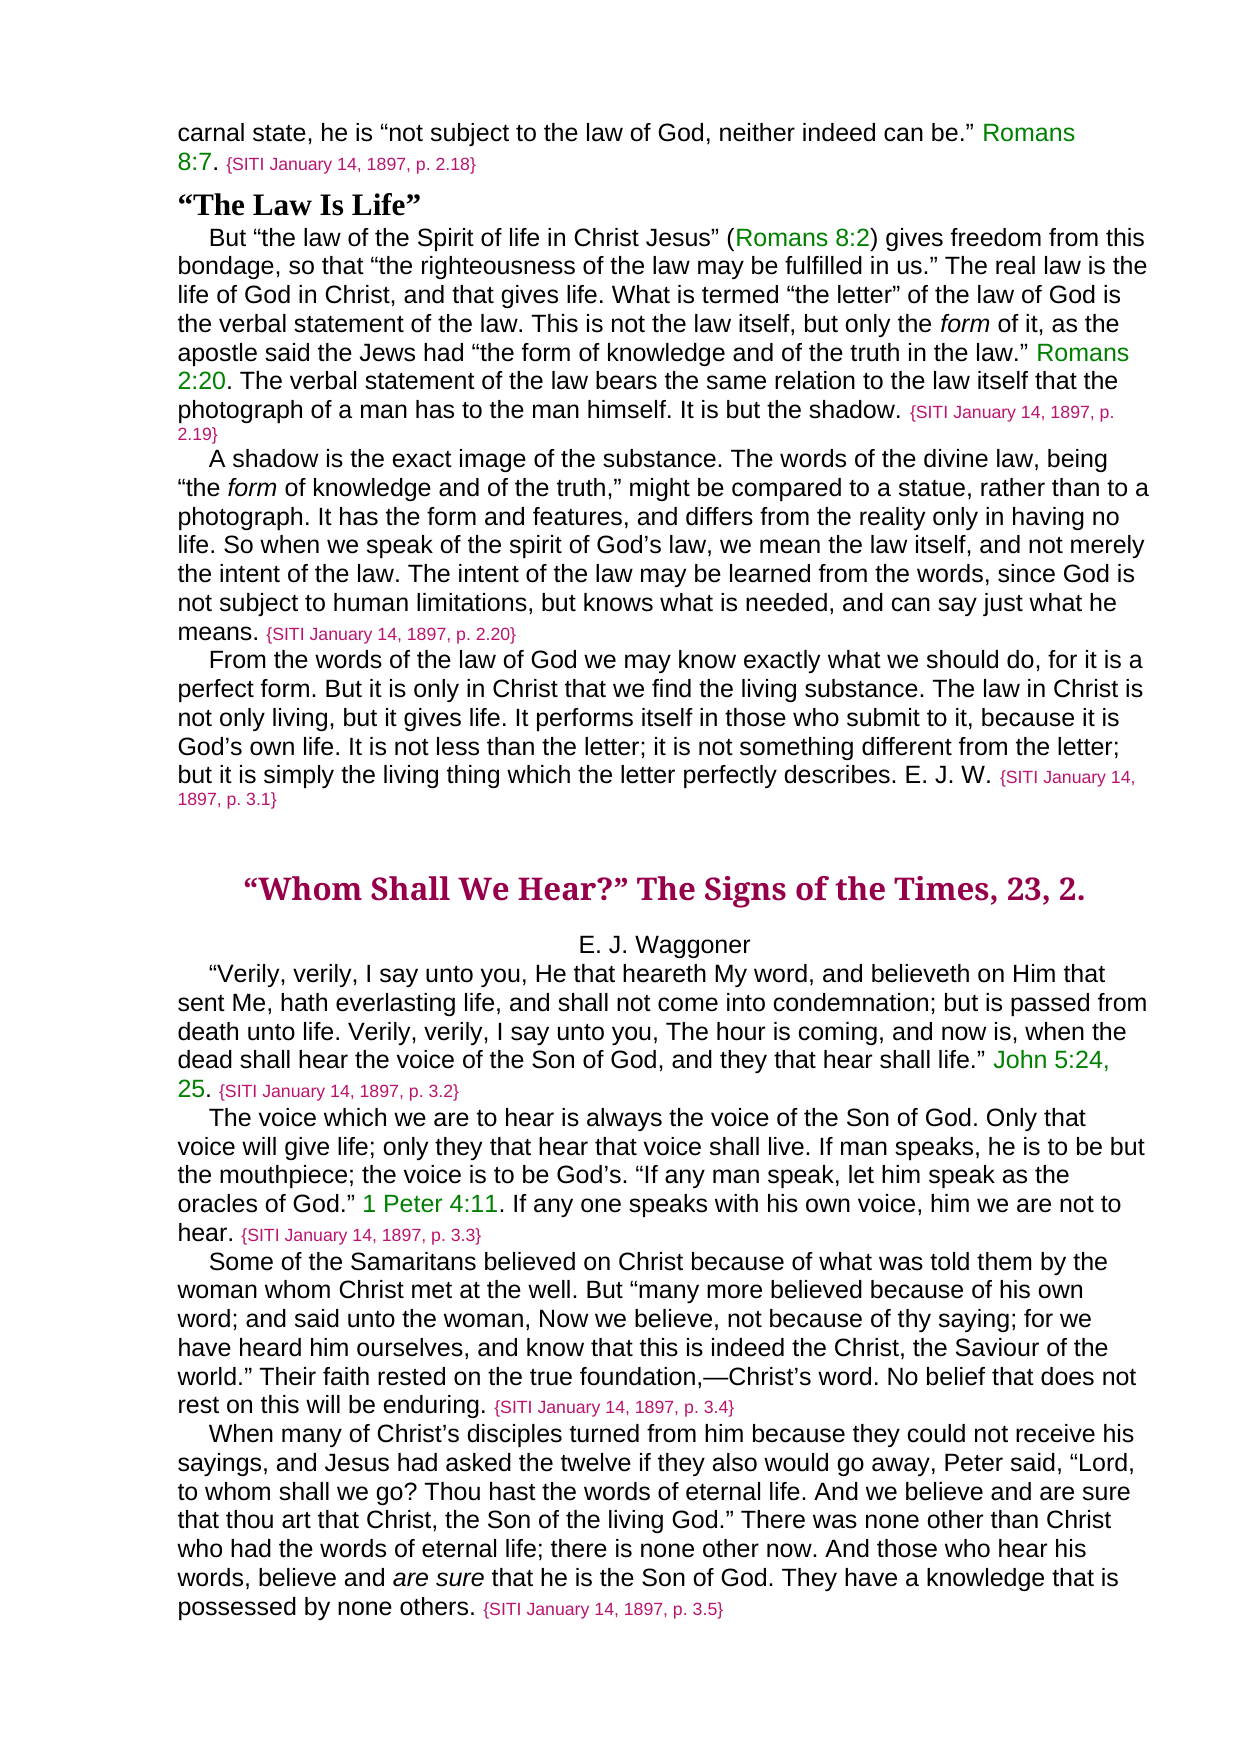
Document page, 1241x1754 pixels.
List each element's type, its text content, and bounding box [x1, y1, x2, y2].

text From the words of the law of God we may know exactly what we should do, for it is a perfect form. But it is only in Christ that we find the living substance. The law in Christ is not only living, but it gives life. It performs itself in those who submit to it, because it is God’s own life. It is not less than the letter; it is not something different from the letter; but it is simply the living thing which the letter perfectly describes. E. J. W. {SITI January 14, 1897, p. 3.1} [177, 645, 1152, 809]
text The voice which we are to hear is always the voice of the Son of God. Only that voice will give life; only they that hear that voice shall live. If man speaks, he is to be but the mouthpiece; the voice is to be God’s. “If any man speak, let him speak as the oracles of God.” 1 Peter 4:11. If any one speaks with his own voice, him we are not to hear. {SITI January 14, 1897, p. 3.3} [177, 1103, 1152, 1247]
text But “the law of the Spirit of life in Christ Jesus” (Romans 8:2) gives freedom from this bondage, so that “the righteousness of the law may be fulfilled in us.” The real law is the life of God in Christ, and that gives life. What is termed “the letter” of the law of God is the verbal statement of the law. This is not the law itself, but only the form of it, as the apostle said the Jews had “the form of knowledge and of the truth in the law.” Romans 2:20. The verbal statement of the law bears the same relation to the law itself that the photograph of a man has to the man himself. It is but the shadow. {SITI January 14, 1897, p. 2.19} [177, 222, 1152, 444]
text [177, 118, 1152, 176]
text “Whom Shall We Hear?” The Signs of the Times, 23, 2. [177, 863, 1152, 909]
text A shadow is the exact image of the substance. The words of the divine law, being “the form of knowledge and of the truth,” might be compared to a statue, rather than to a photograph. It has the form and features, and differs from the reality only in having no life. So when we speak of the spirit of God’s law, we mean the law itself, and not merely the intent of the law. The intent of the law may be learned from the words, since God is not subject to human limitations, but knows what is needed, and can say just what he means. {SITI January 14, 1897, p. 2.20} [177, 444, 1152, 645]
text “The Law Is Life” [177, 176, 1152, 222]
text When many of Christ’s disciples turned from him because they could not receive his sayings, and Jesus had asked the twelve if they also would go away, Peter said, “Lord, to whom shall we go? Thou hast the words of eternal life. And we believe and are sure that thou art that Christ, the Son of the living God.” There was none other than Christ who had the words of eternal life; there is none other now. And those who hear his words, believe and are sure that he is the Son of God. They have a knowledge that is possessed by none others. {SITI January 14, 1897, p. 3.5} [177, 1419, 1152, 1620]
text E. J. Waggoner [177, 930, 1152, 959]
text “Verily, verily, I say unto you, He that heareth My word, and believeth on Him that sent Me, hath everlasting life, and shall not come into condemnation; but is passed from death unto life. Verily, verily, I say unto you, The hour is coming, and now is, when the dead shall hear the voice of the Son of God, and they that hear shall life.” John 5:24, 25. {SITI January 14, 1897, p. 3.2} [177, 959, 1152, 1103]
text Some of the Samaritans believed on Christ because of what was told them by the woman whom Christ met at the well. But “many more believed because of his own word; and said unto the woman, Now we believe, not because of thy saying; for we have heard him ourselves, and know that this is indeed the Christ, the Saviour of the world.” Their faith rested on the true foundation,—Christ’s word. No belief that does not rest on this will be enduring. {SITI January 14, 1897, p. 3.4} [177, 1247, 1152, 1419]
